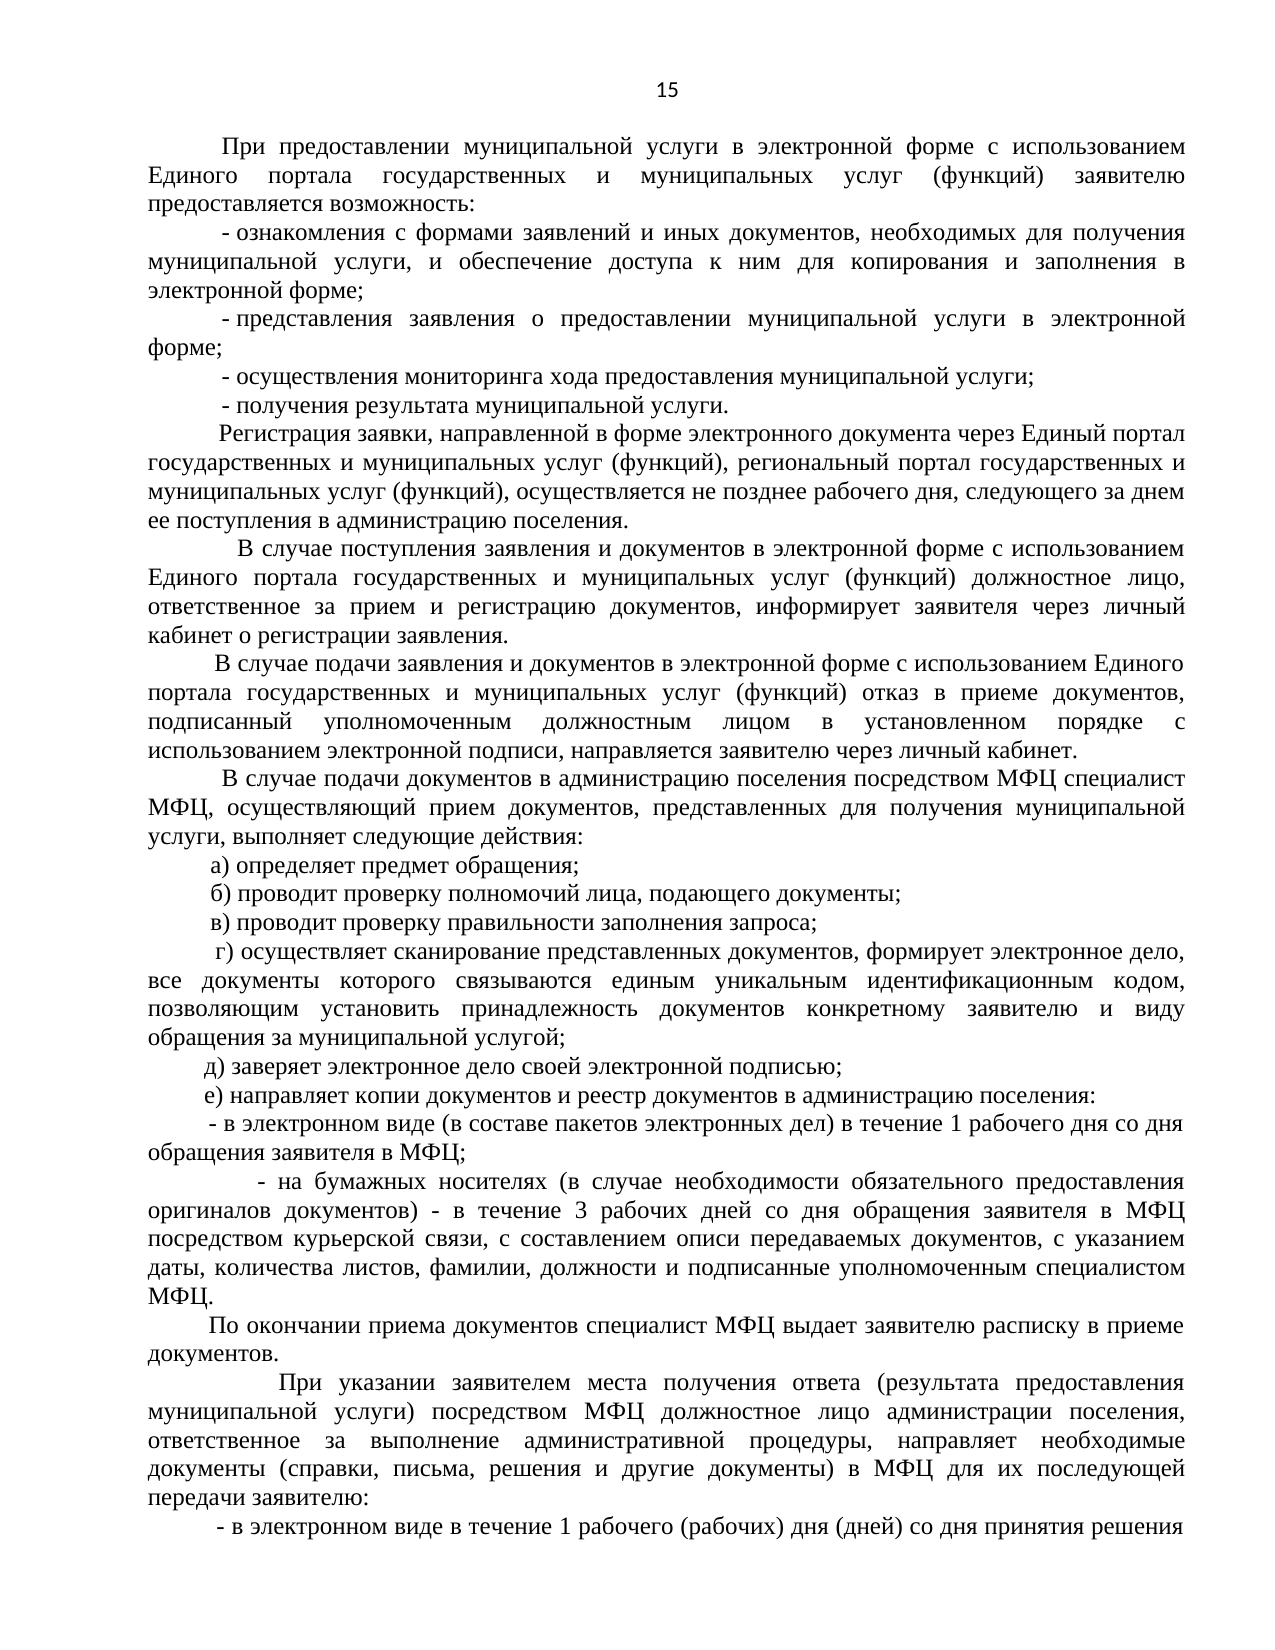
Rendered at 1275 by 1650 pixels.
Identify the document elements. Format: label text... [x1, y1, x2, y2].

text а) определяет предмет обращения; [148, 850, 1186, 878]
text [148, 1511, 1186, 1540]
text - получения результата муниципальной услуги. [148, 390, 1186, 418]
text - представления заявления о предоставлении муниципальной услуги в электронной форме; [148, 303, 1186, 361]
text Регистрация заявки, направленной в форме электронного документа через Единый портал государственных и муниципальных услуг (функций), региональный портал государственных и муниципальных услуг (функций), осуществляется не позднее рабочего дня, следующего за днем ее поступления в администрацию поселения. [148, 418, 1186, 533]
text д) заверяет электронное дело своей электронной подписью; [148, 1051, 1186, 1080]
text В случае поступления заявления и документов в электронной форме с использованием Единого портала государственных и муниципальных услуг (функций) должностное лицо, ответственное за прием и регистрацию документов, информирует заявителя через личный кабинет о регистрации заявления. [148, 533, 1186, 648]
text в) проводит проверку правильности заполнения запроса; [148, 907, 1186, 936]
text При предоставлении муниципальной услуги в электронной форме с использованием Единого портала государственных и муниципальных услуг (функций) заявителю предоставляется возможность: [148, 131, 1186, 217]
text В случае подачи заявления и документов в электронной форме с использованием Единого портала государственных и муниципальных услуг (функций) отказ в приеме документов, подписанный уполномоченным должностным лицом в установленном порядке с использованием электронной подписи, направляется заявителю через личный кабинет. [148, 648, 1186, 763]
text - ознакомления с формами заявлений и иных документов, необходимых для получения муниципальной услуги, и обеспечение доступа к ним для копирования и заполнения в электронной форме; [148, 217, 1186, 303]
text е) направляет копии документов и реестр документов в администрацию поселения: [148, 1080, 1186, 1108]
text - осуществления мониторинга хода предоставления муниципальной услуги; [148, 361, 1186, 390]
text По окончании приема документов специалист МФЦ выдает заявителю расписку в приеме документов. [148, 1310, 1186, 1367]
text В случае подачи документов в администрацию поселения посредством МФЦ специалист МФЦ, осуществляющий прием документов, представленных для получения муниципальной услуги, выполняет следующие действия: [148, 763, 1186, 850]
text При указании заявителем места получения ответа (результата предоставления муниципальной услуги) посредством МФЦ должностное лицо администрации поселения, ответственное за выполнение административной процедуры, направляет необходимые документы (справки, письма, решения и другие документы) в МФЦ для их последующей передачи заявителю: [148, 1367, 1186, 1511]
text г) осуществляет сканирование представленных документов, формирует электронное дело, все документы которого связываются единым уникальным идентификационным кодом, позволяющим установить принадлежность документов конкретному заявителю и виду обращения за муниципальной услугой; [148, 936, 1186, 1051]
text б) проводит проверку полномочий лица, подающего документы; [148, 878, 1186, 907]
text - на бумажных носителях (в случае необходимости обязательного предоставления оригиналов документов) - в течение 3 рабочих дней со дня обращения заявителя в МФЦ посредством курьерской связи, с составлением описи передаваемых документов, с указанием даты, количества листов, фамилии, должности и подписанные уполномоченным специалистом МФЦ. [148, 1166, 1186, 1310]
text - в электронном виде (в составе пакетов электронных дел) в течение 1 рабочего дня со дня обращения заявителя в МФЦ; [148, 1108, 1186, 1166]
